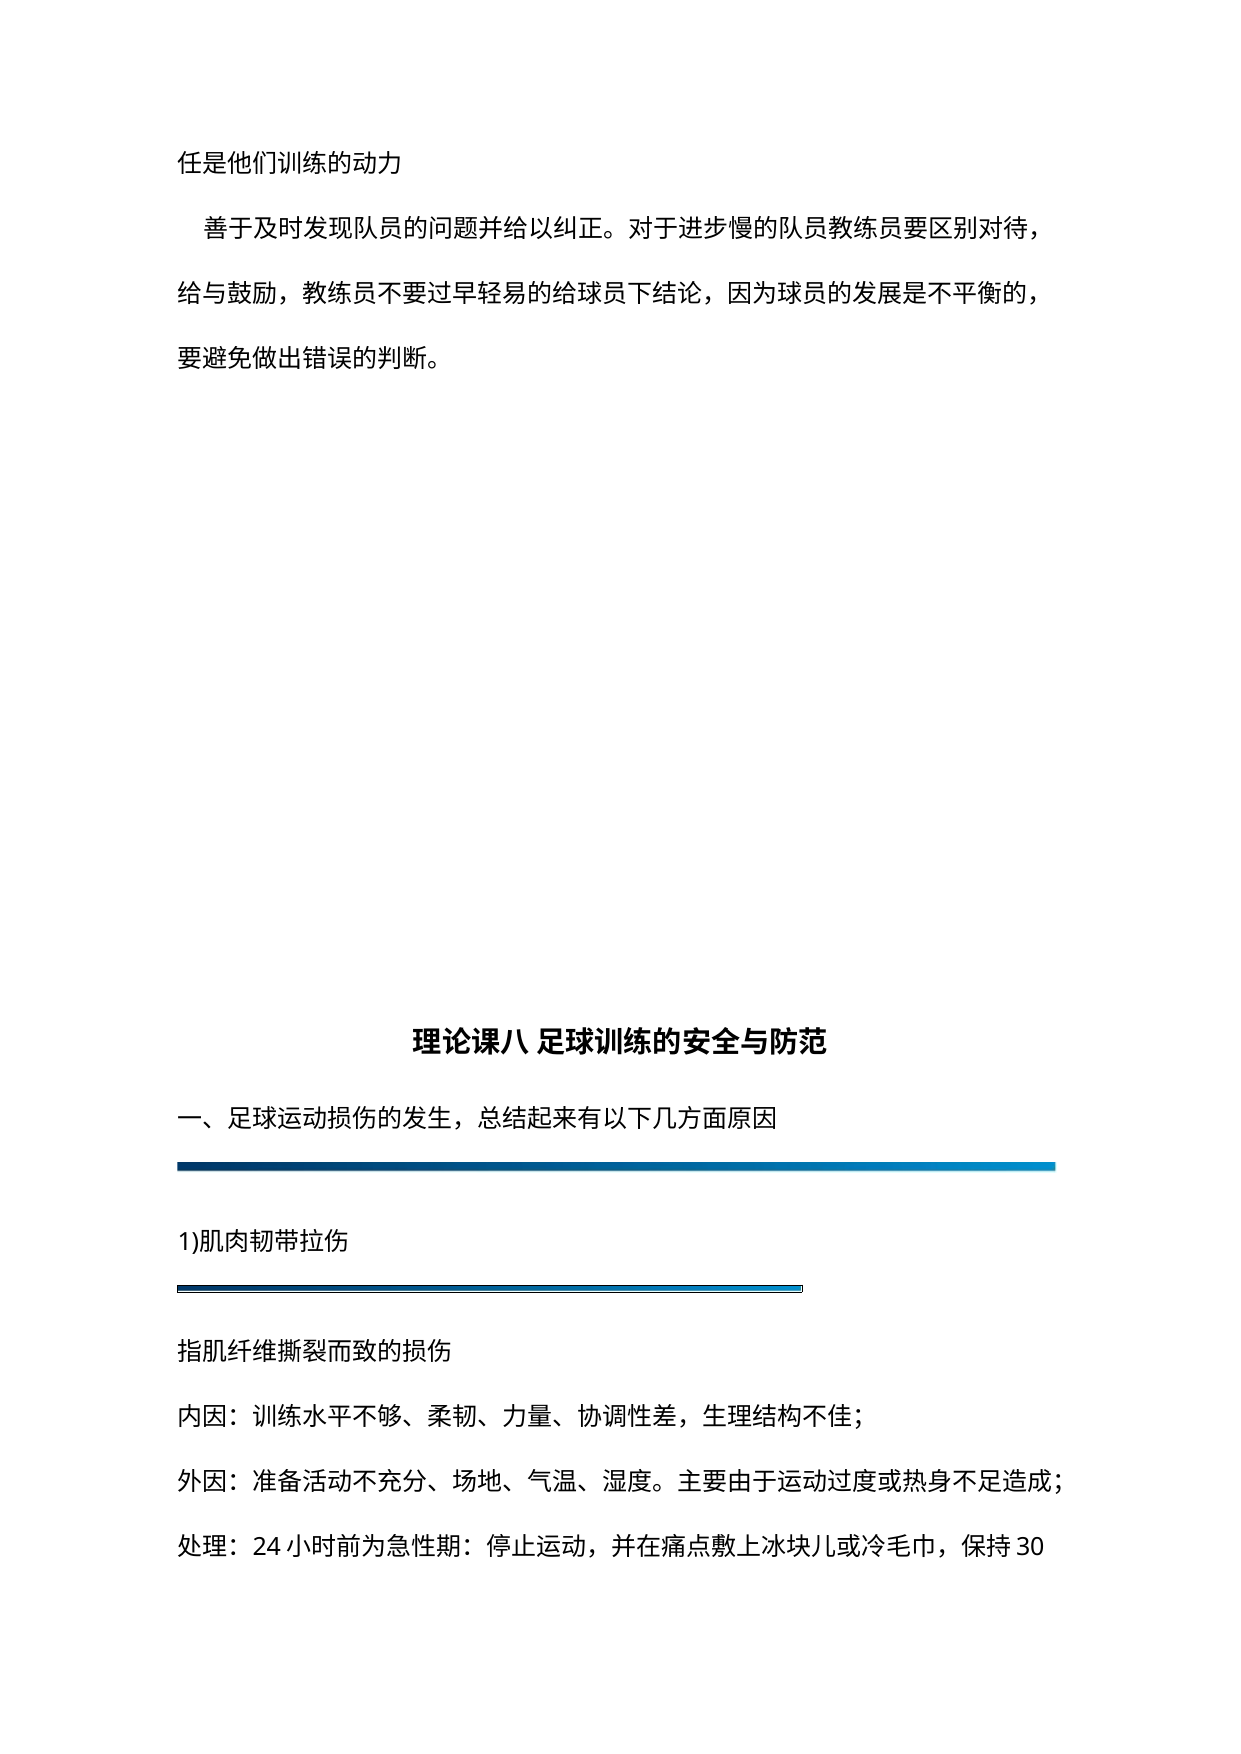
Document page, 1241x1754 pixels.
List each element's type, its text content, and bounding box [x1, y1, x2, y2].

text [177, 1512, 1063, 1577]
text 理论课八 足球训练的安全与防范 [177, 1007, 1063, 1072]
text 1)肌肉韧带拉伤 [177, 1207, 1063, 1272]
text 善于及时发现队员的问题并给以纠正。对于进步慢的队员教练员要区别对待，给与鼓励，教练员不要过早轻易的给球员下结论，因为球员的发展是不平衡的，要避免做出错误的判断。 [177, 194, 1063, 389]
text 一、足球运动损伤的发生，总结起来有以下几方面原因 [177, 1084, 1063, 1149]
picture [178, 1286, 802, 1292]
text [177, 129, 1063, 194]
picture [177, 1162, 1057, 1173]
text 内因：训练水平不够、柔韧、力量、协调性差，生理结构不佳； [177, 1382, 1063, 1447]
text 指肌纤维撕裂而致的损伤 [177, 1317, 1063, 1382]
text 外因：准备活动不充分、场地、气温、湿度。主要由于运动过度或热身不足造成； [177, 1447, 1063, 1512]
